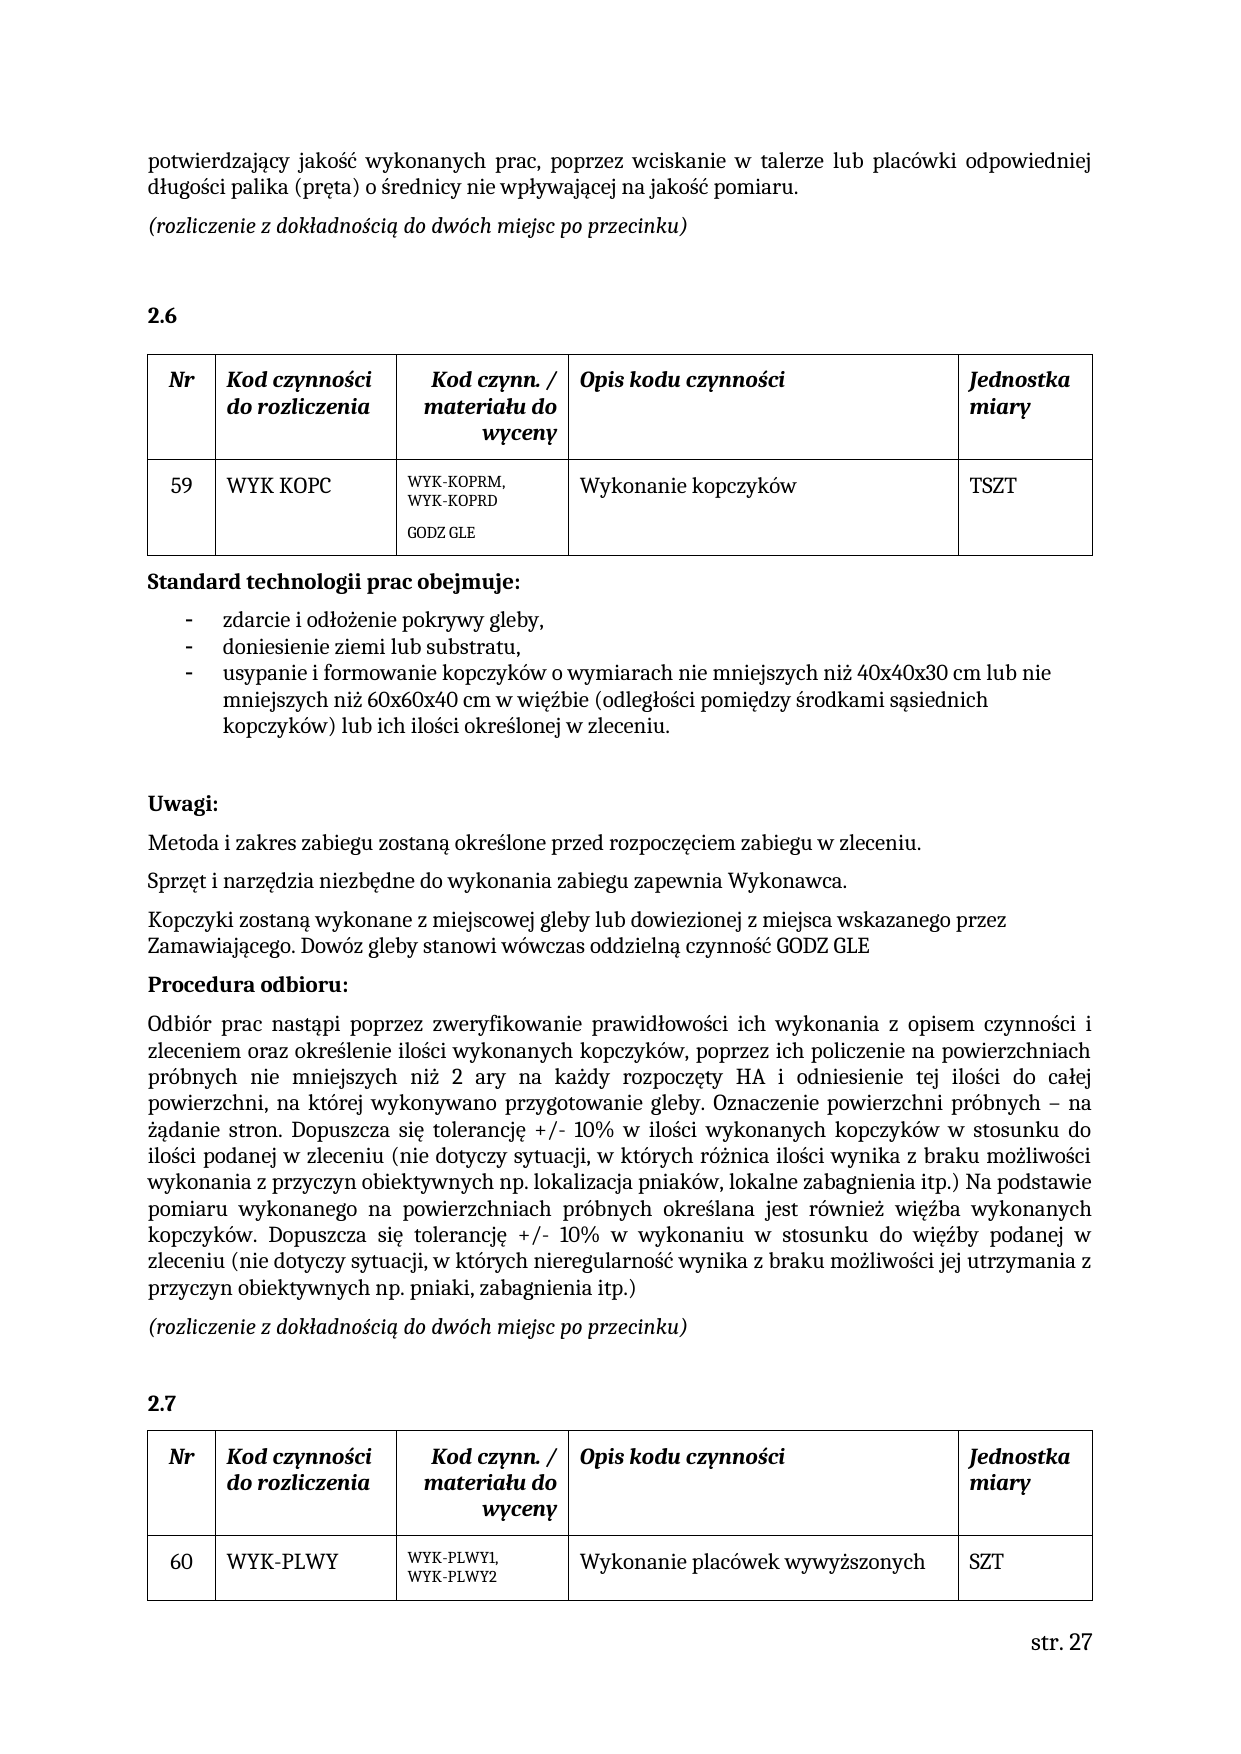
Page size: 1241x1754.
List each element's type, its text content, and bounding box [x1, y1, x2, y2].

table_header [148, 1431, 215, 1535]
text (rozliczenie z dokładnością do dwóch miejsc po przecinku) [148, 1313, 1093, 1340]
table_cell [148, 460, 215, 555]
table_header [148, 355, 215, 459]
text Procedura odbioru: [148, 972, 1093, 998]
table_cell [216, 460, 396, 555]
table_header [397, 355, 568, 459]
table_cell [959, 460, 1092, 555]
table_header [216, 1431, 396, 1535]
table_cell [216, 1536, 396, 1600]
text 2.7 [148, 1391, 1093, 1417]
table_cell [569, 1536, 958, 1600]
text Kopczyki zostaną wykonane z miejscowej gleby lub dowiezionej z miejsca wskazanego przez Zamawiającego. Dowóz gleby stanowi wówczas oddzielną czynność GODZ GLE [148, 907, 1093, 960]
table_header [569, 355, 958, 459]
text Odbiór prac nastąpi poprzez zweryfikowanie prawidłowości ich wykonania z opisem czynności i zleceniem oraz określenie ilości wykonanych kopczyków, poprzez ich policzenie na powierzchniach próbnych nie mniejszych niż 2 ary na każdy rozpoczęty HA i odniesienie tej ilości do całej powierzchni, na której wykonywano przygotowanie gleby. Oznaczenie powierzchni próbnych – na żądanie stron. Dopuszcza się tolerancję +/- 10% w ilości wykonanych kopczyków w stosunku do ilości podanej w zleceniu (nie dotyczy sytuacji, w których różnica ilości wynika z braku możliwości wykonania z przyczyn obiektywnych np. lokalizacja pniaków, lokalne zabagnienia itp.) Na podstawie pomiaru wykonanego na powierzchniach próbnych określana jest również więźba wykonanych kopczyków. Dopuszcza się tolerancję +/- 10% w wykonaniu w stosunku do więźby podanej w zleceniu (nie dotyczy sytuacji, w których nieregularność wynika z braku możliwości jej utrzymania z przyczyn obiektywnych np. pniaki, zabagnienia itp.) [148, 1011, 1093, 1301]
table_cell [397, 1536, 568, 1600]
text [148, 148, 1093, 200]
text 2.6 [148, 303, 1093, 329]
list usypanie i formowanie kopczyków o wymiarach nie mniejszych niż 40x40x30 cm lub nie mniejszych niż 60x60x40 cm w więźbie (odległości pomiędzy środkami sąsiednich kopczyków) lub ich ilości określonej w zleceniu. [185, 660, 1093, 739]
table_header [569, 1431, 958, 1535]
list zdarcie i odłożenie pokrywy gleby, [185, 607, 1093, 634]
text Metoda i zakres zabiegu zostaną określone przed rozpoczęciem zabiegu w zleceniu. [148, 829, 1093, 856]
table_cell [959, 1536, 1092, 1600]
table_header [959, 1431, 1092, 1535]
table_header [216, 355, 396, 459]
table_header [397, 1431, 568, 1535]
text (rozliczenie z dokładnością do dwóch miejsc po przecinku) [148, 213, 1093, 239]
text Standard technologii prac obejmuje: [148, 568, 1093, 595]
list doniesienie ziemi lub substratu, [185, 634, 1093, 660]
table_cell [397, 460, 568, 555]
text Sprzęt i narzędzia niezbędne do wykonania zabiegu zapewnia Wykonawca. [148, 868, 1093, 894]
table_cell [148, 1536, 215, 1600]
text Uwagi: [148, 790, 1093, 817]
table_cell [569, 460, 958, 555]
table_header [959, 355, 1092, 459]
